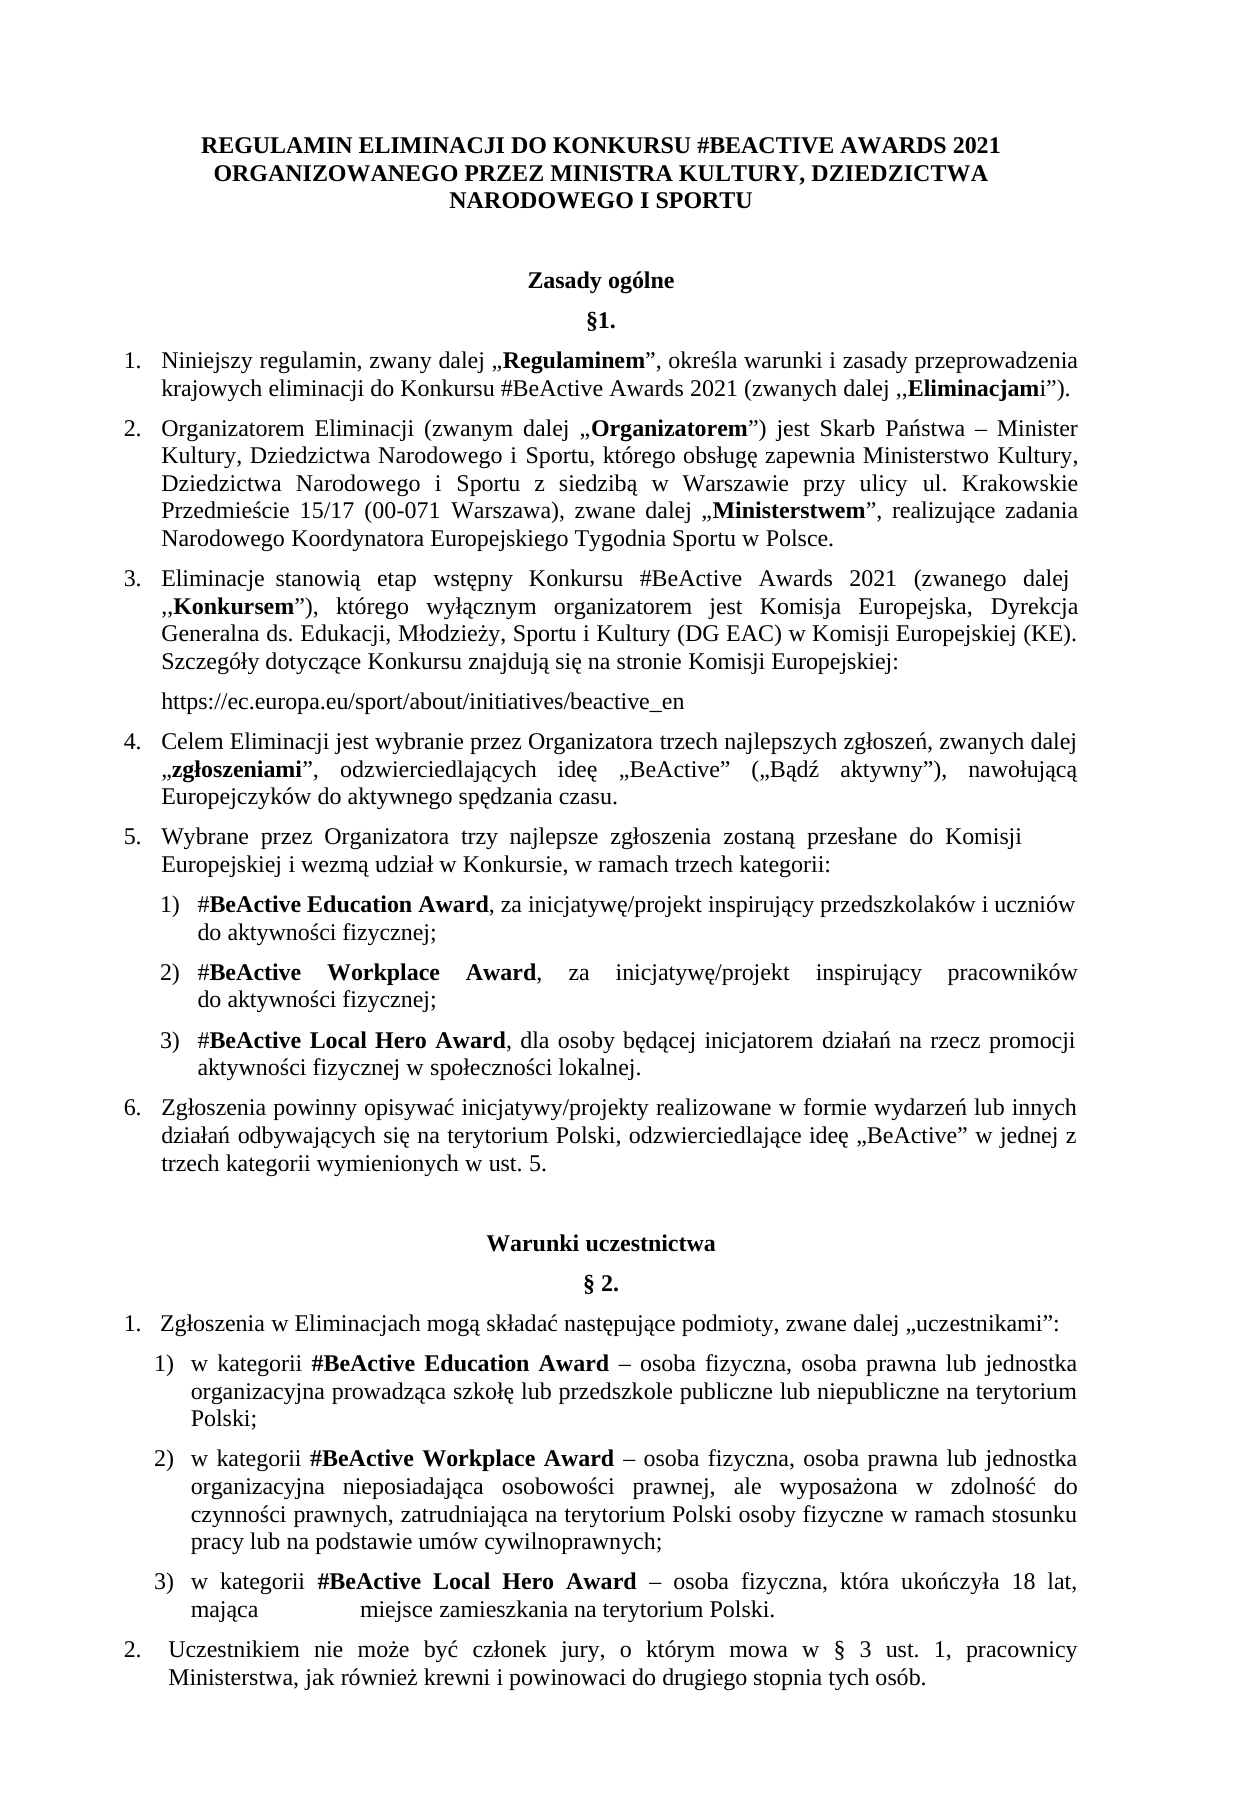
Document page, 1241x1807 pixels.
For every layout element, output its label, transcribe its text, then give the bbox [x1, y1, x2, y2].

list Zgłoszenia powinny opisywać inicjatywy/projekty realizowane w formie wydarzeń lub innych działań odbywających się na terytorium Polski, odzwierciedlające ideę „BeActive” w jednej z trzech kategorii wymienionych w ust. 5. [123, 1093, 1078, 1176]
text Warunki uczestnictwa [201, 1229, 1001, 1257]
list Uczestnikiem nie może być członek jury, o którym mowa w § 3 ust. 1, pracownicy Ministerstwa, jak również krewni i powinowaci do drugiego stopnia tych osób. [123, 1635, 1079, 1690]
list Eliminacje stanowią etap wstępny Konkursu #BeActive Awards 2021 (zwanego dalej [123, 564, 1090, 592]
text § 2. [201, 1269, 1001, 1297]
text Zasady ogólne [201, 266, 1001, 294]
list Organizatorem Eliminacji (zwanym dalej „Organizatorem”) jest Skarb Państwa – Minister Kultury, Dziedzictwa Narodowego i Sportu, którego obsługę zapewnia Ministerstwo Kultury, Dziedzictwa Narodowego i Sportu z siedzibą w Warszawie przy ulicy ul. Krakowskie Przedmieście 15/17 (00-071 Warszawa), zwane dalej „Ministerstwem”, realizujące zadania Narodowego Koordynatora Europejskiego Tygodnia Sportu w Polsce. [123, 414, 1078, 552]
list Zgłoszenia w Eliminacjach mogą składać następujące podmioty, zwane dalej „uczestnikami”: [123, 1309, 1090, 1337]
list #BeActive Workplace Award, za inicjatywę/projekt inspirujący pracowników do aktywności fizycznej; [160, 958, 1078, 1013]
text https://ec.europa.eu/sport/about/initiatives/beactive_en [161, 687, 1090, 715]
list w kategorii #BeActive Workplace Award – osoba fizyczna, osoba prawna lub jednostka organizacyjna nieposiadająca osobowości prawnej, ale wyposażona w zdolność do czynności prawnych, zatrudniająca na terytorium Polski osoby fizyczne w ramach stosunku pracy lub na podstawie umów cywilnoprawnych; [154, 1444, 1078, 1555]
text §1. [201, 306, 1001, 334]
list w kategorii #BeActive Education Award – osoba fizyczna, osoba prawna lub jednostka organizacyjna prowadząca szkołę lub przedszkole publiczne lub niepubliczne na terytorium Polski; [154, 1349, 1078, 1432]
list #BeActive Local Hero Award, dla osoby będącej inicjatorem działań na rzecz promocji aktywności fizycznej w społeczności lokalnej. [160, 1026, 1078, 1081]
list Niniejszy regulamin, zwany dalej „Regulaminem”, określa warunki i zasady przeprowadzenia krajowych eliminacji do Konkursu #BeActive Awards 2021 (zwanych dalej ,,Eliminacjami”). [123, 346, 1078, 401]
text ,,Konkursem”), którego wyłącznym organizatorem jest Komisja Europejska, Dyrekcja Generalna ds. Edukacji, Młodzieży, Sportu i Kultury (DG EAC) w Komisji Europejskiej (KE). Szczegóły dotyczące Konkursu znajdują się na stronie Komisji Europejskiej: [161, 592, 1078, 675]
list w kategorii #BeActive Local Hero Award – osoba fizyczna, która ukończyła 18 lat, mająca miejsce zamieszkania na terytorium Polski. [154, 1567, 1078, 1623]
list #BeActive Education Award, za inicjatywę/projekt inspirujący przedszkolaków i uczniów do aktywności fizycznej; [160, 890, 1079, 946]
text REGULAMIN ELIMINACJI DO KONKURSU #BEACTIVE AWARDS 2021 ORGANIZOWANEGO PRZEZ MINISTRA KULTURY, DZIEDZICTWA NARODOWEGO I SPORTU [201, 131, 1001, 214]
text „zgłoszeniami”, odzwierciedlających ideę „BeActive” („Bądź aktywny”), nawołującą Europejczyków do aktywnego spędzania czasu. [161, 755, 1078, 810]
list Celem Eliminacji jest wybranie przez Organizatora trzech najlepszych zgłoszeń, zwanych dalej [123, 727, 1090, 755]
list Wybrane przez Organizatora trzy najlepsze zgłoszenia zostaną przesłane do Komisji Europejskiej i wezmą udział w Konkursie, w ramach trzech kategorii: [123, 822, 1078, 878]
